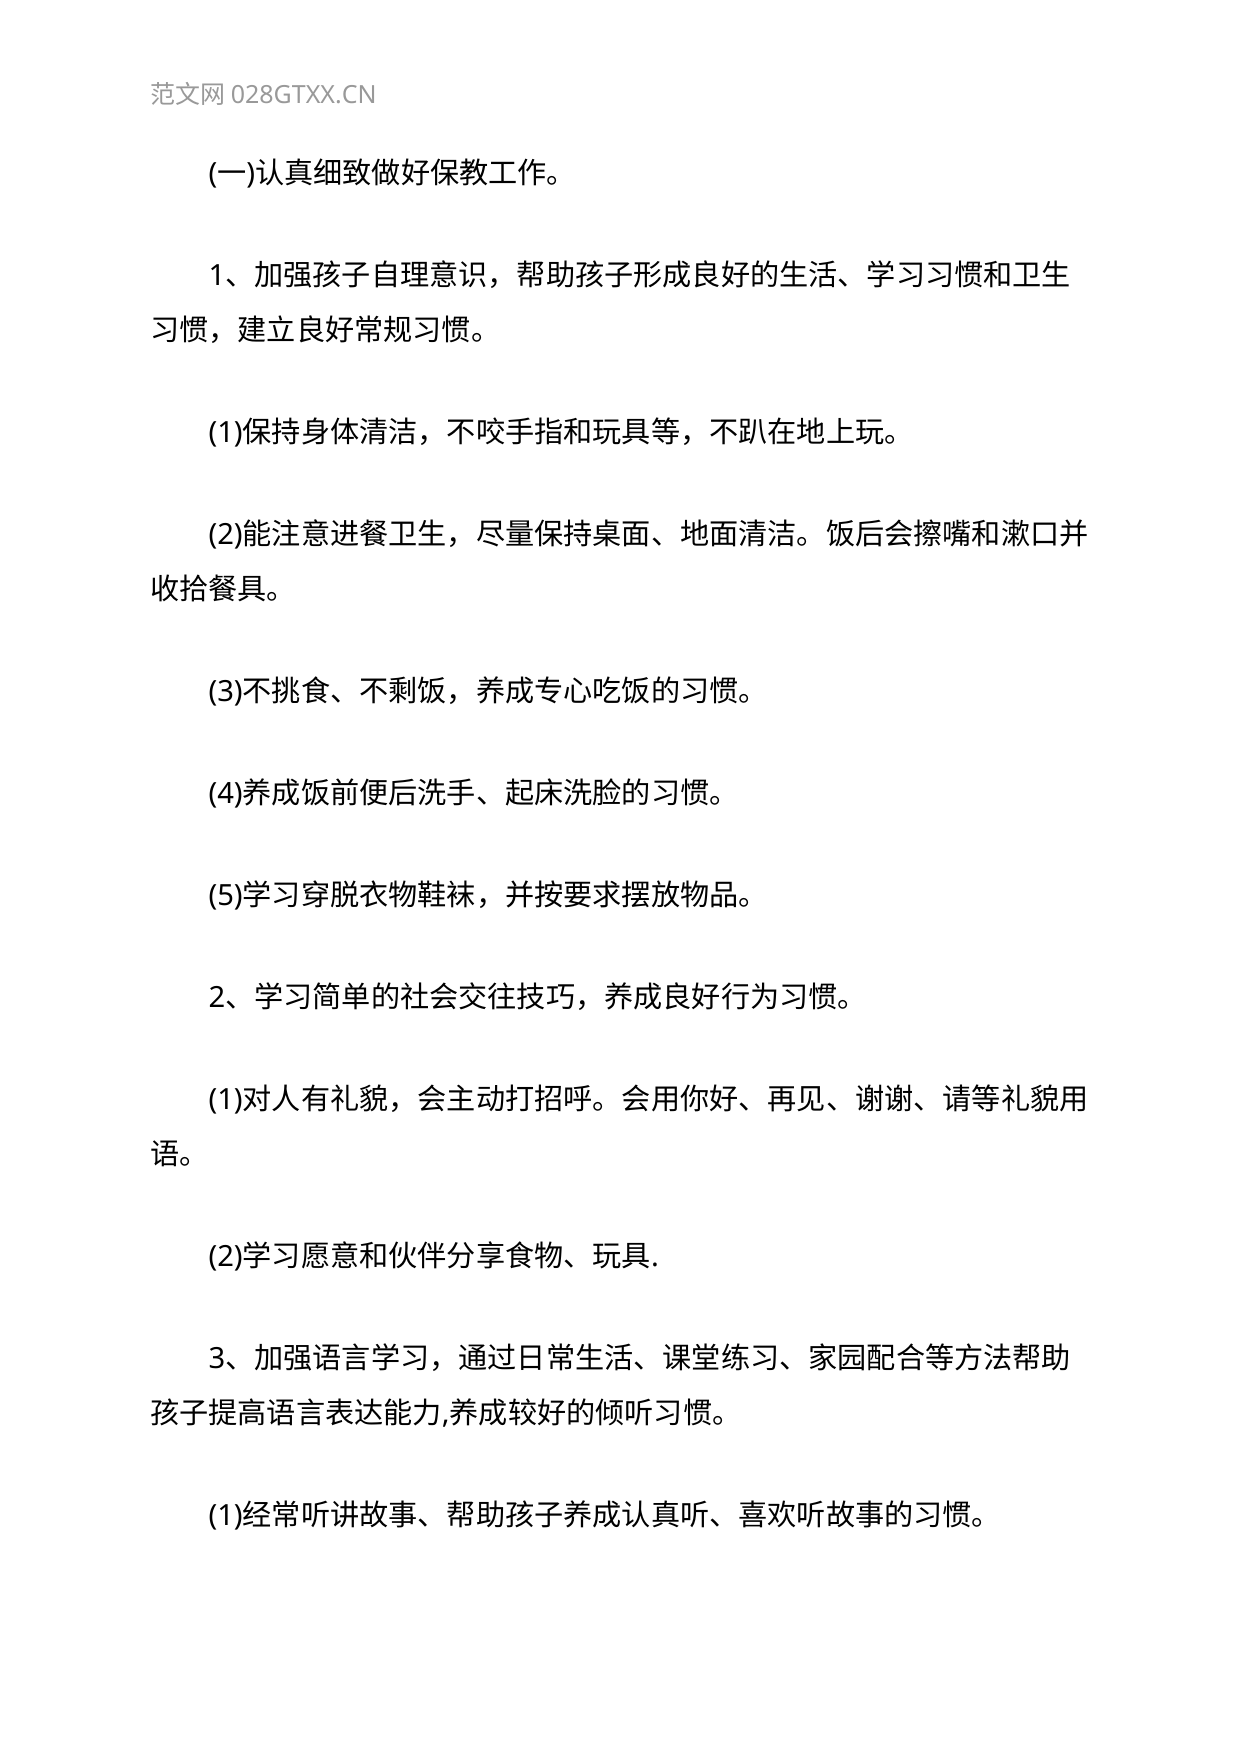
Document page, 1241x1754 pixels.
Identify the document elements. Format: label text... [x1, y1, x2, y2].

text (1)经常听讲故事、帮助孩子养成认真听、喜欢听故事的习惯。 [150, 1491, 1090, 1533]
text (5)学习穿脱衣物鞋袜，并按要求摆放物品。 [150, 871, 1090, 914]
text (一)认真细致做好保教工作。 [150, 150, 1090, 192]
text (3)不挑食、不剩饭，养成专心吃饭的习惯。 [150, 667, 1090, 710]
text (2)学习愿意和伙伴分享食物、玩具. [150, 1232, 1090, 1274]
text (1)对人有礼貌，会主动打招呼。会用你好、再见、谢谢、请等礼貌用语。 [150, 1075, 1090, 1173]
text 1、加强孩子自理意识，帮助孩子形成良好的生活、学习习惯和卫生习惯，建立良好常规习惯。 [150, 252, 1090, 349]
text (2)能注意进餐卫生，尽量保持桌面、地面清洁。饭后会擦嘴和漱口并收拾餐具。 [150, 511, 1090, 608]
text 3、加强语言学习，通过日常生活、课堂练习、家园配合等方法帮助孩子提高语言表达能力,养成较好的倾听习惯。 [150, 1334, 1090, 1432]
text 2、学习简单的社会交往技巧，养成良好行为习惯。 [150, 973, 1090, 1016]
text (4)养成饭前便后洗手、起床洗脸的习惯。 [150, 769, 1090, 812]
text (1)保持身体清洁，不咬手指和玩具等，不趴在地上玩。 [150, 409, 1090, 451]
